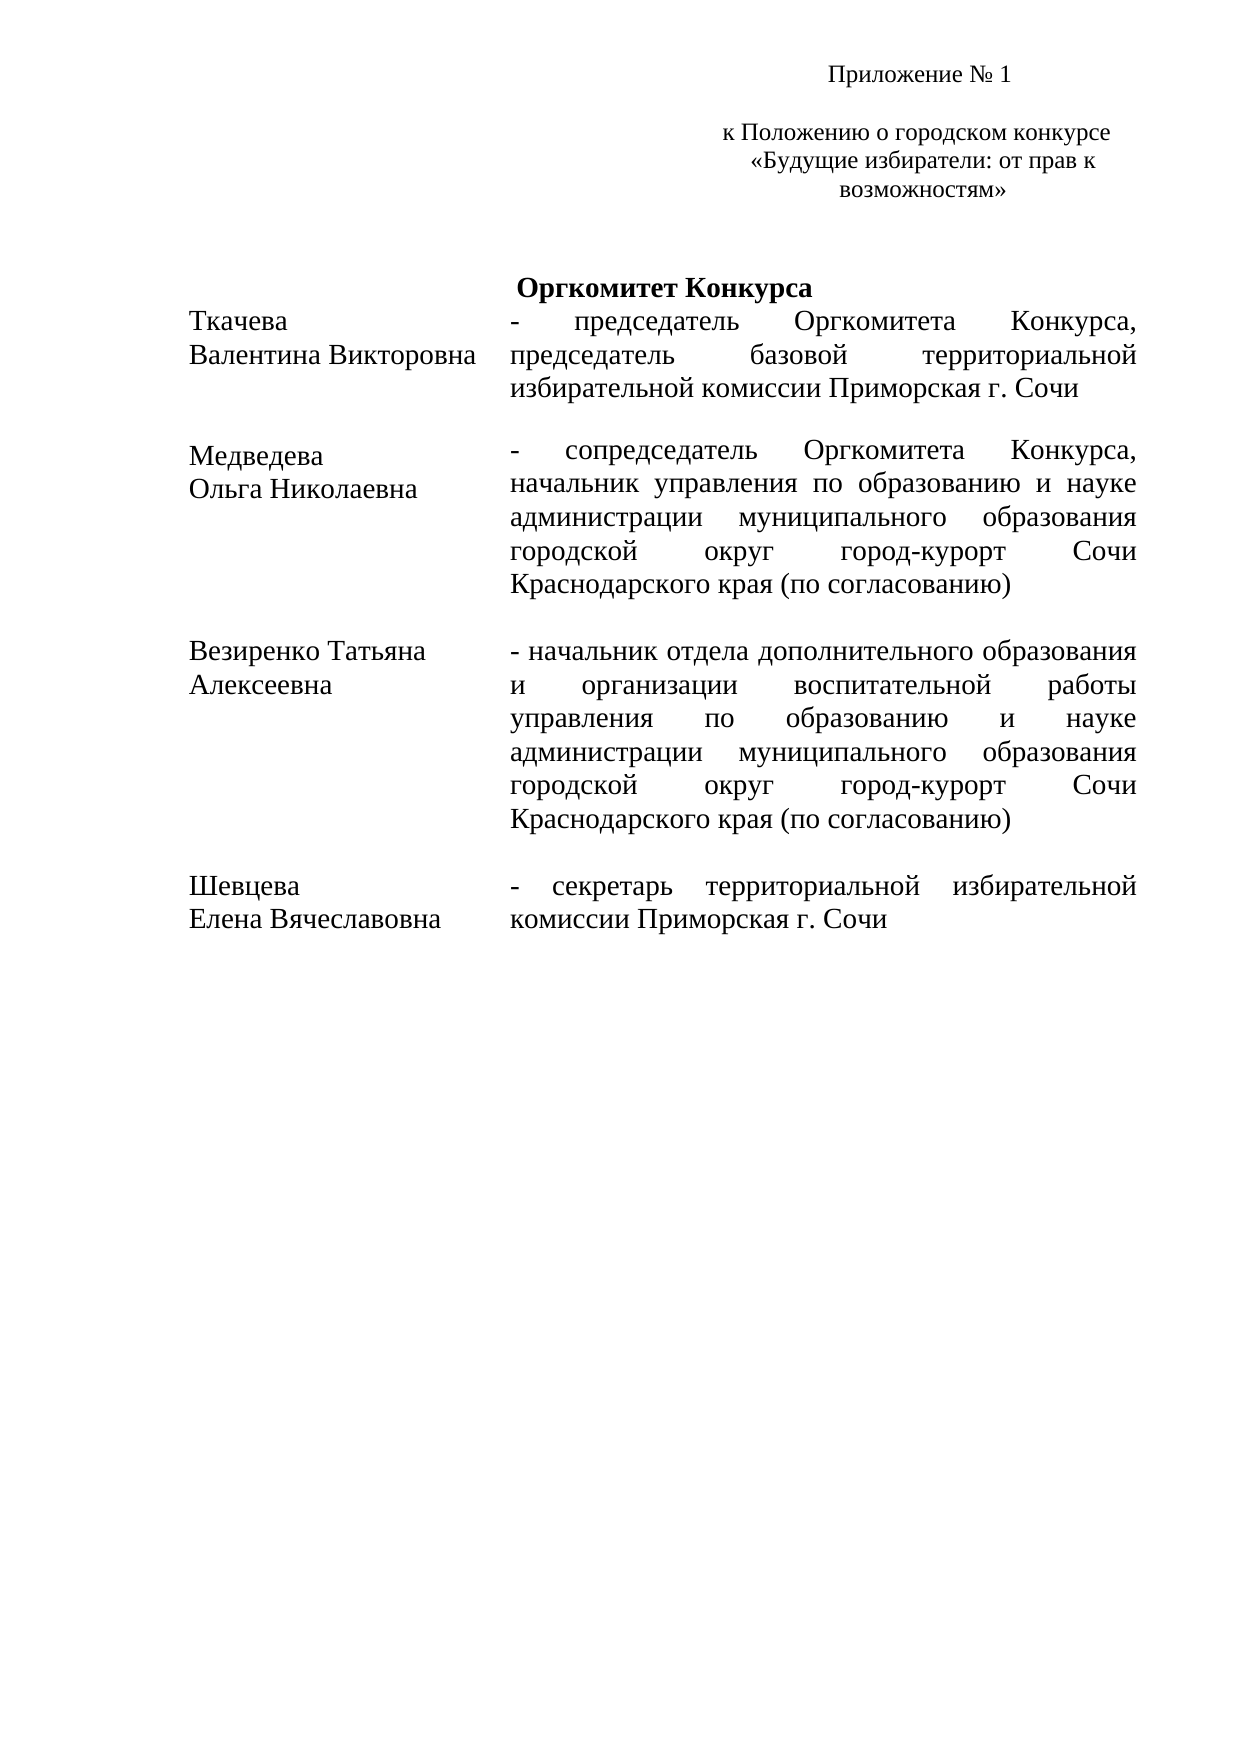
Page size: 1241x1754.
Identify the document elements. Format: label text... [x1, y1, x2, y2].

table_header - председатель Оргкомитета Конкурса, председатель базовой территориальной избирательной комиссии Приморская г. Сочи [499, 304, 1148, 404]
table_cell Везиренко Татьяна Алексеевна [177, 633, 498, 834]
table_header Ткачева Валентина Викторовна [177, 304, 498, 404]
table_cell - секретарь территориальной избирательной комиссии Приморская г. Сочи [499, 835, 1148, 935]
text Приложение № 1 [687, 59, 1152, 88]
table_cell Шевцева Елена Вячеславовна [177, 835, 498, 935]
text к Положению о городском конкурсе «Будущие избиратели: от прав к возможностям» [687, 117, 1152, 203]
text Оргкомитет Конкурса [177, 270, 1152, 303]
table_cell - начальник отдела дополнительного образования и организации воспитательной работы управления по образованию и науке администрации муниципального образования городской округ город-курорт Сочи Краснодарского края (по согласованию) [499, 633, 1148, 834]
table_cell - сопредседатель Оргкомитета Конкурса, начальник управления по образованию и науке администрации муниципального образования городской округ город-курорт Сочи Краснодарского края (по согласованию) [499, 404, 1148, 633]
table_cell Медведева Ольга Николаевна [177, 404, 498, 633]
